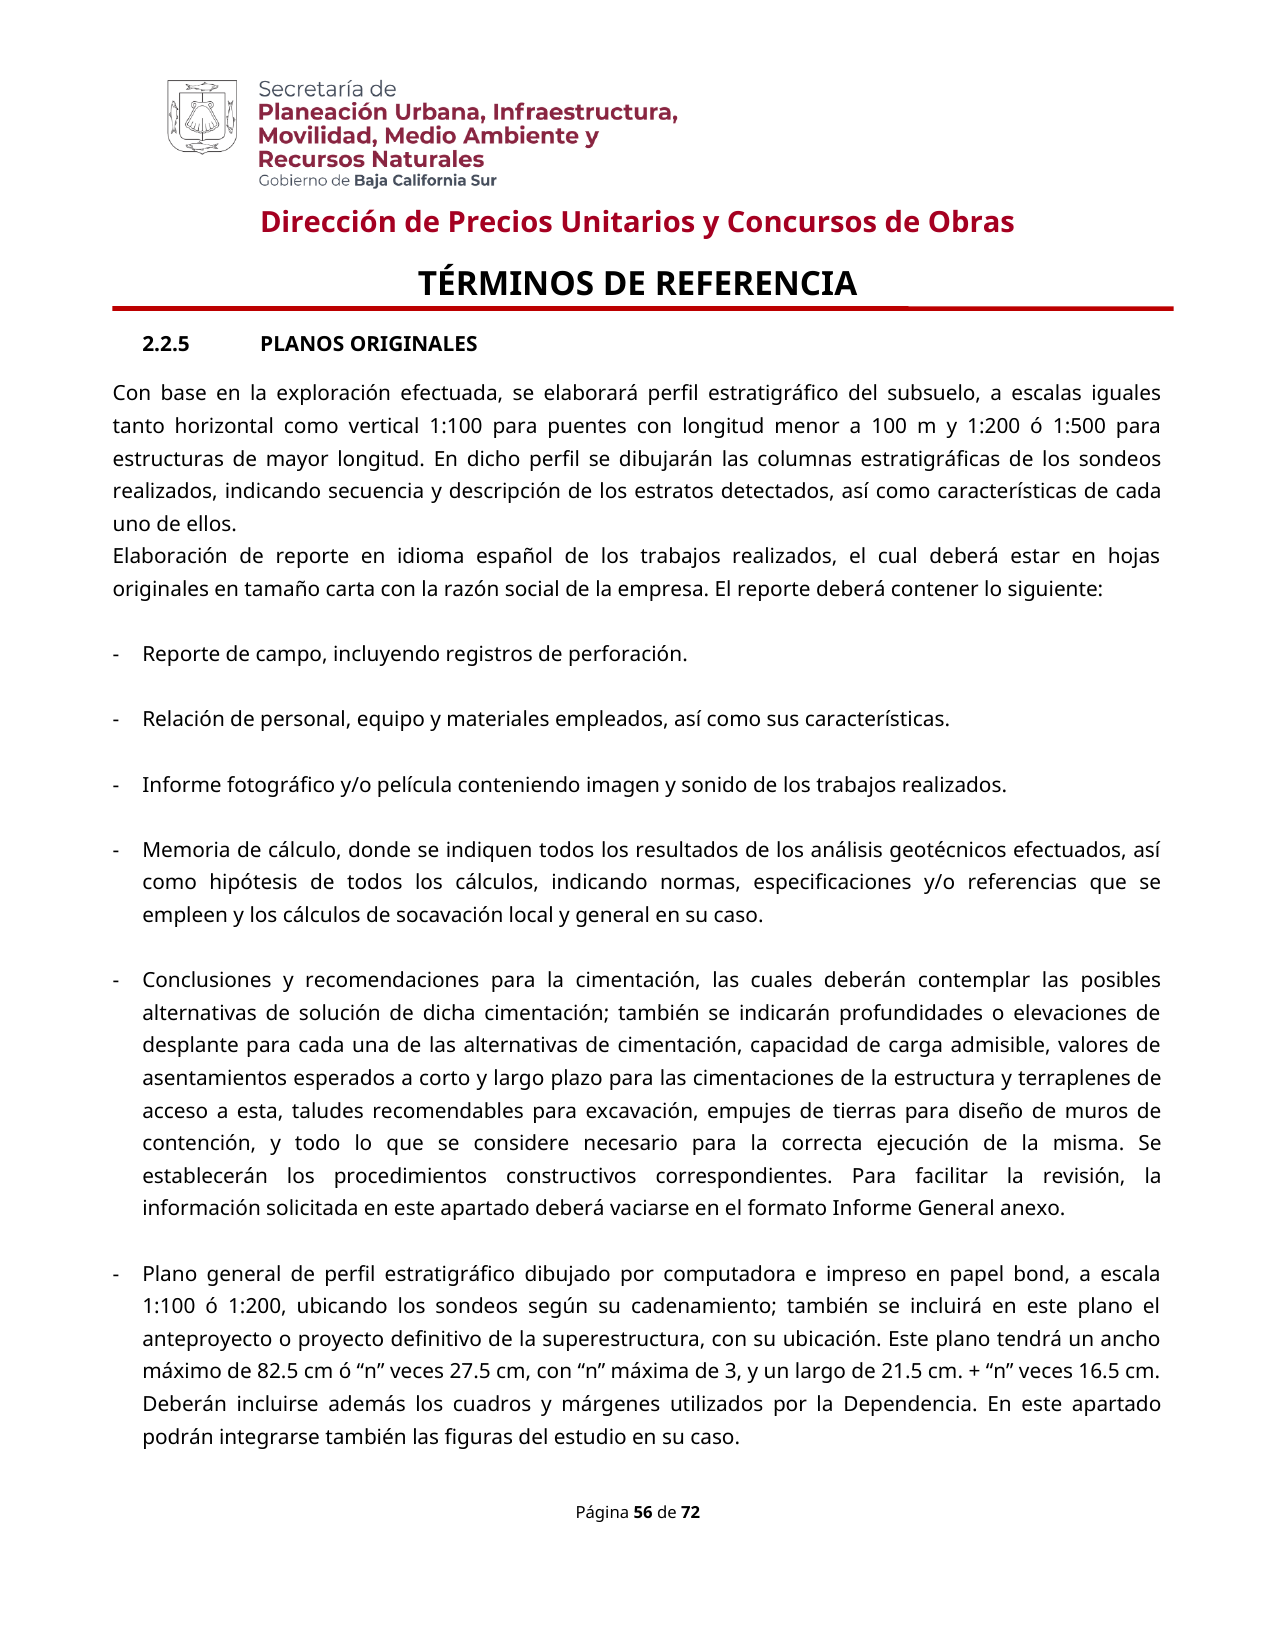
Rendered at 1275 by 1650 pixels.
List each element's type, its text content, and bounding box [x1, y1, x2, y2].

list - Reporte de campo, incluyendo registros de perforación. [112, 639, 1162, 668]
list - Plano general de perfil estratigráfico dibujado por computadora e impreso en papel bond, a escala 1:100 ó 1:200, ubicando los sondeos según su cadenamiento; también se incluirá en este plano el anteproyecto o proyecto definitivo de la superestructura, con su ubicación. Este plano tendrá un ancho máximo de 82.5 cm ó “n” veces 27.5 cm, con “n” máxima de 3, y un largo de 21.5 cm. + “n” veces 16.5 cm. Deberán incluirse además los cuadros y márgenes utilizados por la Dependencia. En este apartado podrán integrarse también las figuras del estudio en su caso. [112, 1259, 1162, 1450]
list - Memoria de cálculo, donde se indiquen todos los resultados de los análisis geotécnicos efectuados, así como hipótesis de todos los cálculos, indicando normas, especificaciones y/o referencias que se empleen y los cálculos de socavación local y general en su caso. [112, 835, 1162, 928]
list Elaboración de reporte en idioma español de los trabajos realizados, el cual deberá estar en hojas originales en tamaño carta con la razón social de la empresa. El reporte deberá contener lo siguiente: [112, 541, 1162, 602]
list - Relación de personal, equipo y materiales empleados, así como sus características. [112, 704, 1162, 733]
list - Conclusiones y recomendaciones para la cimentación, las cuales deberán contemplar las posibles alternativas de solución de dicha cimentación; también se indicarán profundidades o elevaciones de desplante para cada una de las alternativas de cimentación, capacidad de carga admisible, valores de asentamientos esperados a corto y largo plazo para las cimentaciones de la estructura y terraplenes de acceso a esta, taludes recomendables para excavación, empujes de tierras para diseño de muros de contención, y todo lo que se considere necesario para la correcta ejecución de la misma. Se establecerán los procedimientos constructivos correspondientes. Para facilitar la revisión, la información solicitada en este apartado deberá vaciarse en el formato Informe General anexo. [112, 965, 1162, 1222]
list - Informe fotográfico y/o película conteniendo imagen y sonido de los trabajos realizados. [112, 770, 1162, 798]
list Con base en la exploración efectuada, se elaborará perfil estratigráfico del subsuelo, a escalas iguales tanto horizontal como vertical 1:100 para puentes con longitud menor a 100 m y 1:200 ó 1:500 para estructuras de mayor longitud. En dicho perfil se dibujarán las columnas estratigráficas de los sondeos realizados, indicando secuencia y descripción de los estratos detectados, así como características de cada uno de ellos. [112, 378, 1162, 537]
picture [120, 73, 697, 202]
text 2.2.5 PLANOS ORIGINALES [112, 329, 1162, 358]
